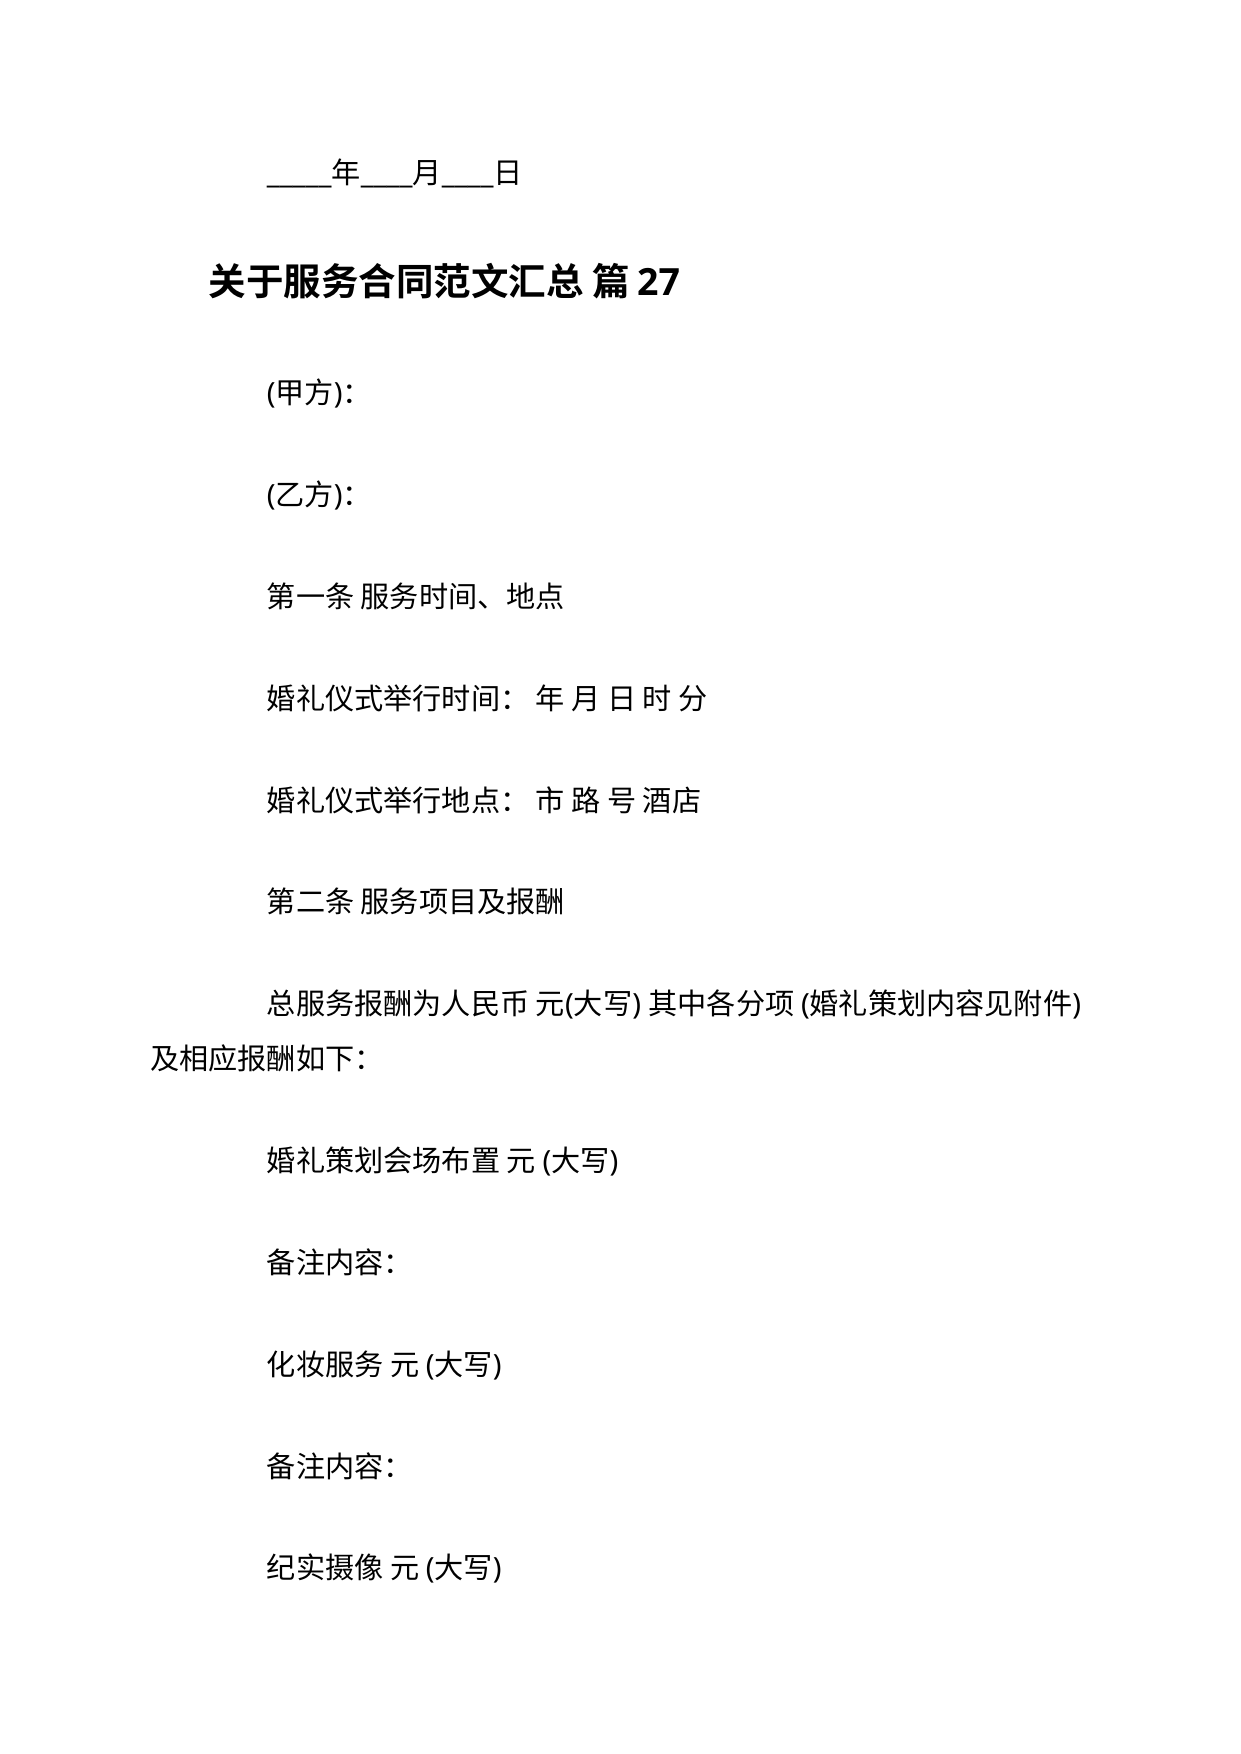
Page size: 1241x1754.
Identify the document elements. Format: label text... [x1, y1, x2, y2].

text 婚礼仪式举行时间： 年 月 日 时 分 [150, 675, 1090, 718]
text 第二条 服务项目及报酬 [150, 879, 1090, 921]
text 总服务报酬为人民币 元(大写) 其中各分项 (婚礼策划内容见附件)及相应报酬如下： [150, 981, 1090, 1078]
text 第一条 服务时间、地点 [150, 573, 1090, 616]
text 婚礼仪式举行地点： 市 路 号 酒店 [150, 777, 1090, 819]
text 纪实摄像 元 (大写) [150, 1545, 1090, 1587]
text 化妆服务 元 (大写) [150, 1341, 1090, 1383]
text 关于服务合同范文汇总 篇27 [150, 252, 1090, 306]
text 备注内容： [150, 1443, 1090, 1485]
text _____年____月____日 [150, 150, 1090, 192]
text 备注内容： [150, 1239, 1090, 1282]
text (甲方)： [150, 369, 1090, 412]
text (乙方)： [150, 472, 1090, 514]
text 婚礼策划会场布置 元 (大写) [150, 1137, 1090, 1180]
